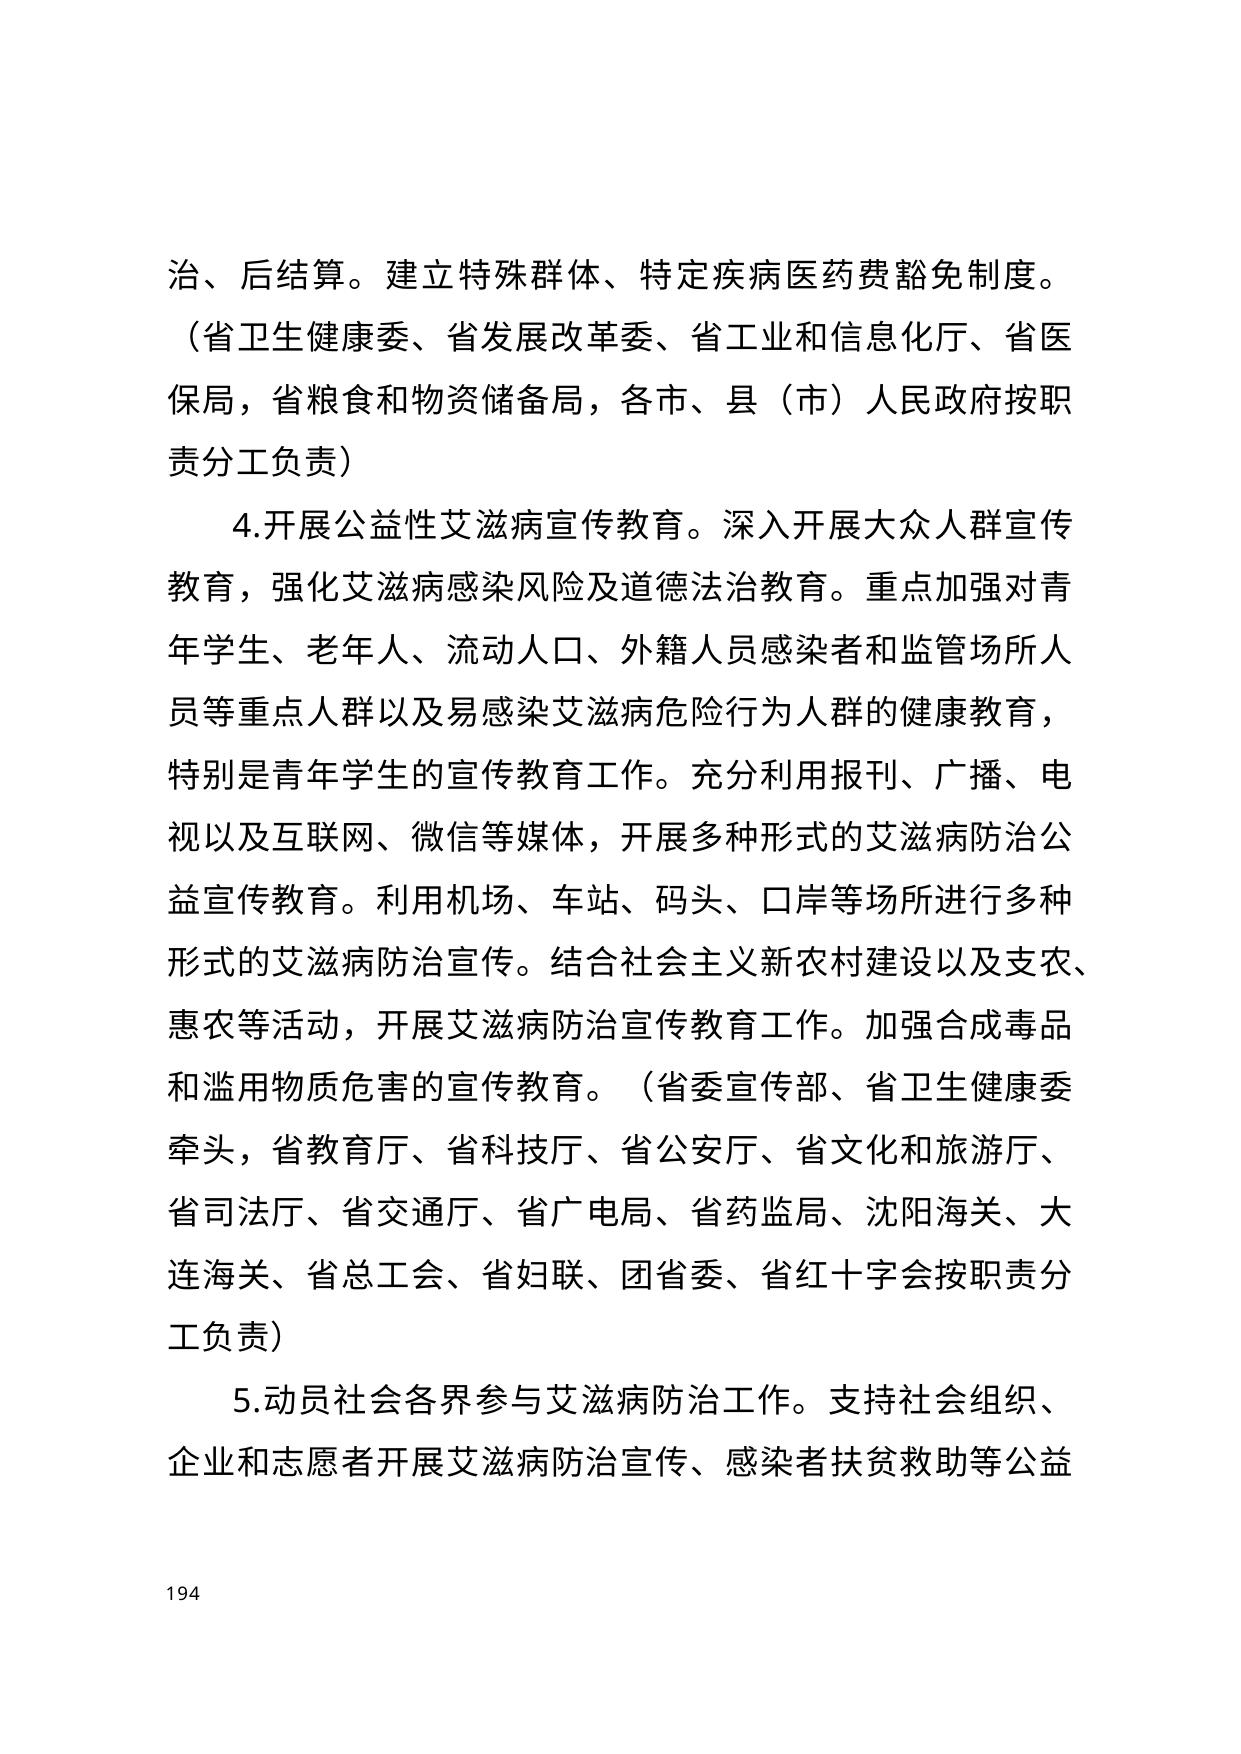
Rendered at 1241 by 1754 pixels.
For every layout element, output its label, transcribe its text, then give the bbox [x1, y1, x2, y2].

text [167, 237, 1073, 487]
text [167, 1362, 1073, 1552]
text 4.开展公益性艾滋病宣传教育。深入开展大众人群宣传教育，强化艾滋病感染风险及道德法治教育。重点加强对青年学生、老年人、流动人口、外籍人员感染者和监管场所人员等重点人群以及易感染艾滋病危险行为人群的健康教育，特别是青年学生的宣传教育工作。充分利用报刊、广播、电视以及互联网、微信等媒体，开展多种形式的艾滋病防治公益宣传教育。利用机场、车站、码头、口岸等场所进行多种形式的艾滋病防治宣传。结合社会主义新农村建设以及支农、惠农等活动，开展艾滋病防治宣传教育工作。加强合成毒品和滥用物质危害的宣传教育。（省委宣传部、省卫生健康委牵头，省教育厅、省科技厅、省公安厅、省文化和旅游厅、省司法厅、省交通厅、省广电局、省药监局、沈阳海关、大连海关、省总工会、省妇联、团省委、省红十字会按职责分工负责） [167, 487, 1073, 1362]
